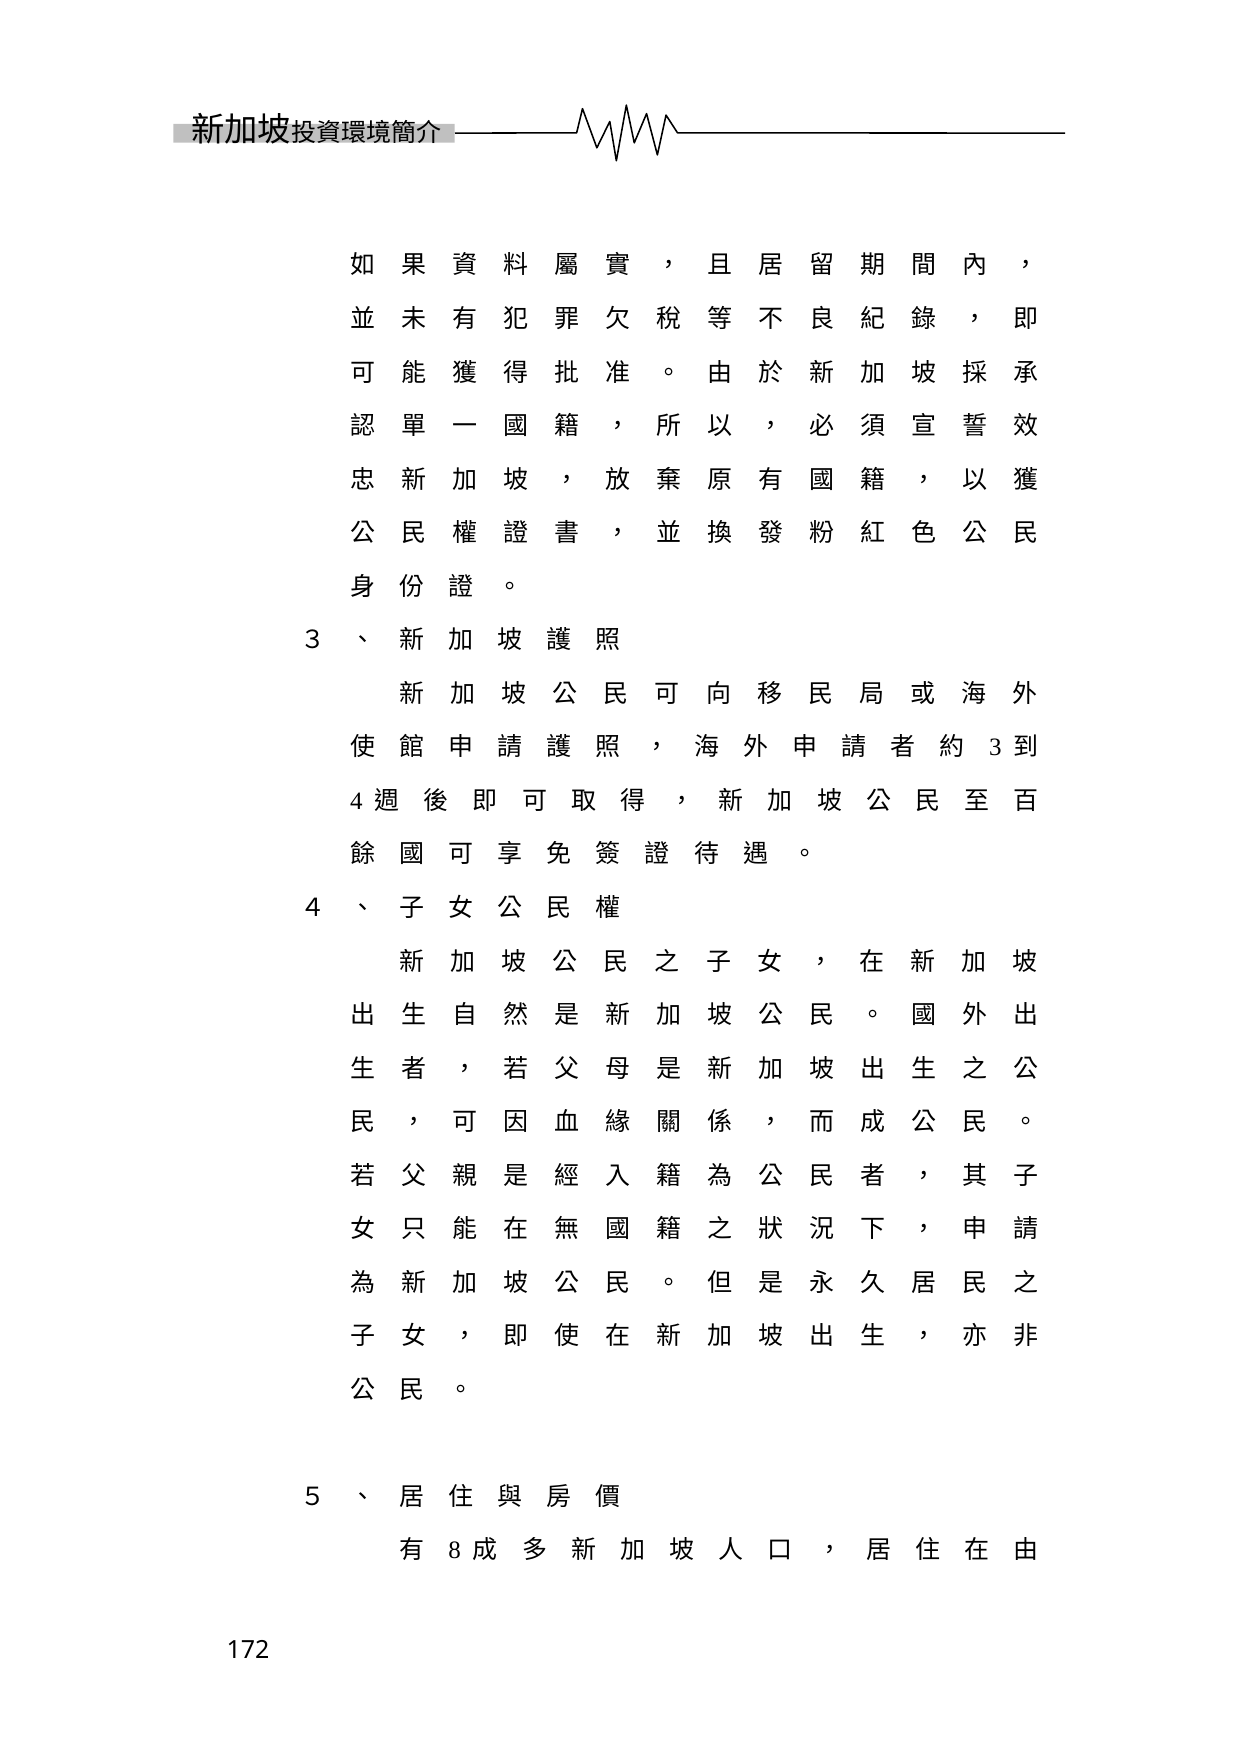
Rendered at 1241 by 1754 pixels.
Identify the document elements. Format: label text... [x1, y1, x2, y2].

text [325, 1521, 1063, 1575]
text ４、子女公民權 [276, 879, 1063, 932]
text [325, 236, 1063, 611]
text ５、居住與房價 [276, 1468, 1063, 1521]
text ３、新加坡護照 [276, 611, 1063, 664]
text 新加坡公民之子女，在新加坡出生自然是新加坡公民。國外出生者，若父母是新加坡出生之公民，可因血緣關係，而成公民。若父親是經入籍為公民者，其子女只能在無國籍之狀況下，申請為新加坡公民。但是永久居民之子女，即使在新加坡出生，亦非公民。 [325, 932, 1063, 1414]
text 新加坡公民可向移民局或海外使館申請護照，海外申請者約3到4週後即可取得，新加坡公民至百餘國可享免簽證待遇。 [325, 664, 1063, 879]
